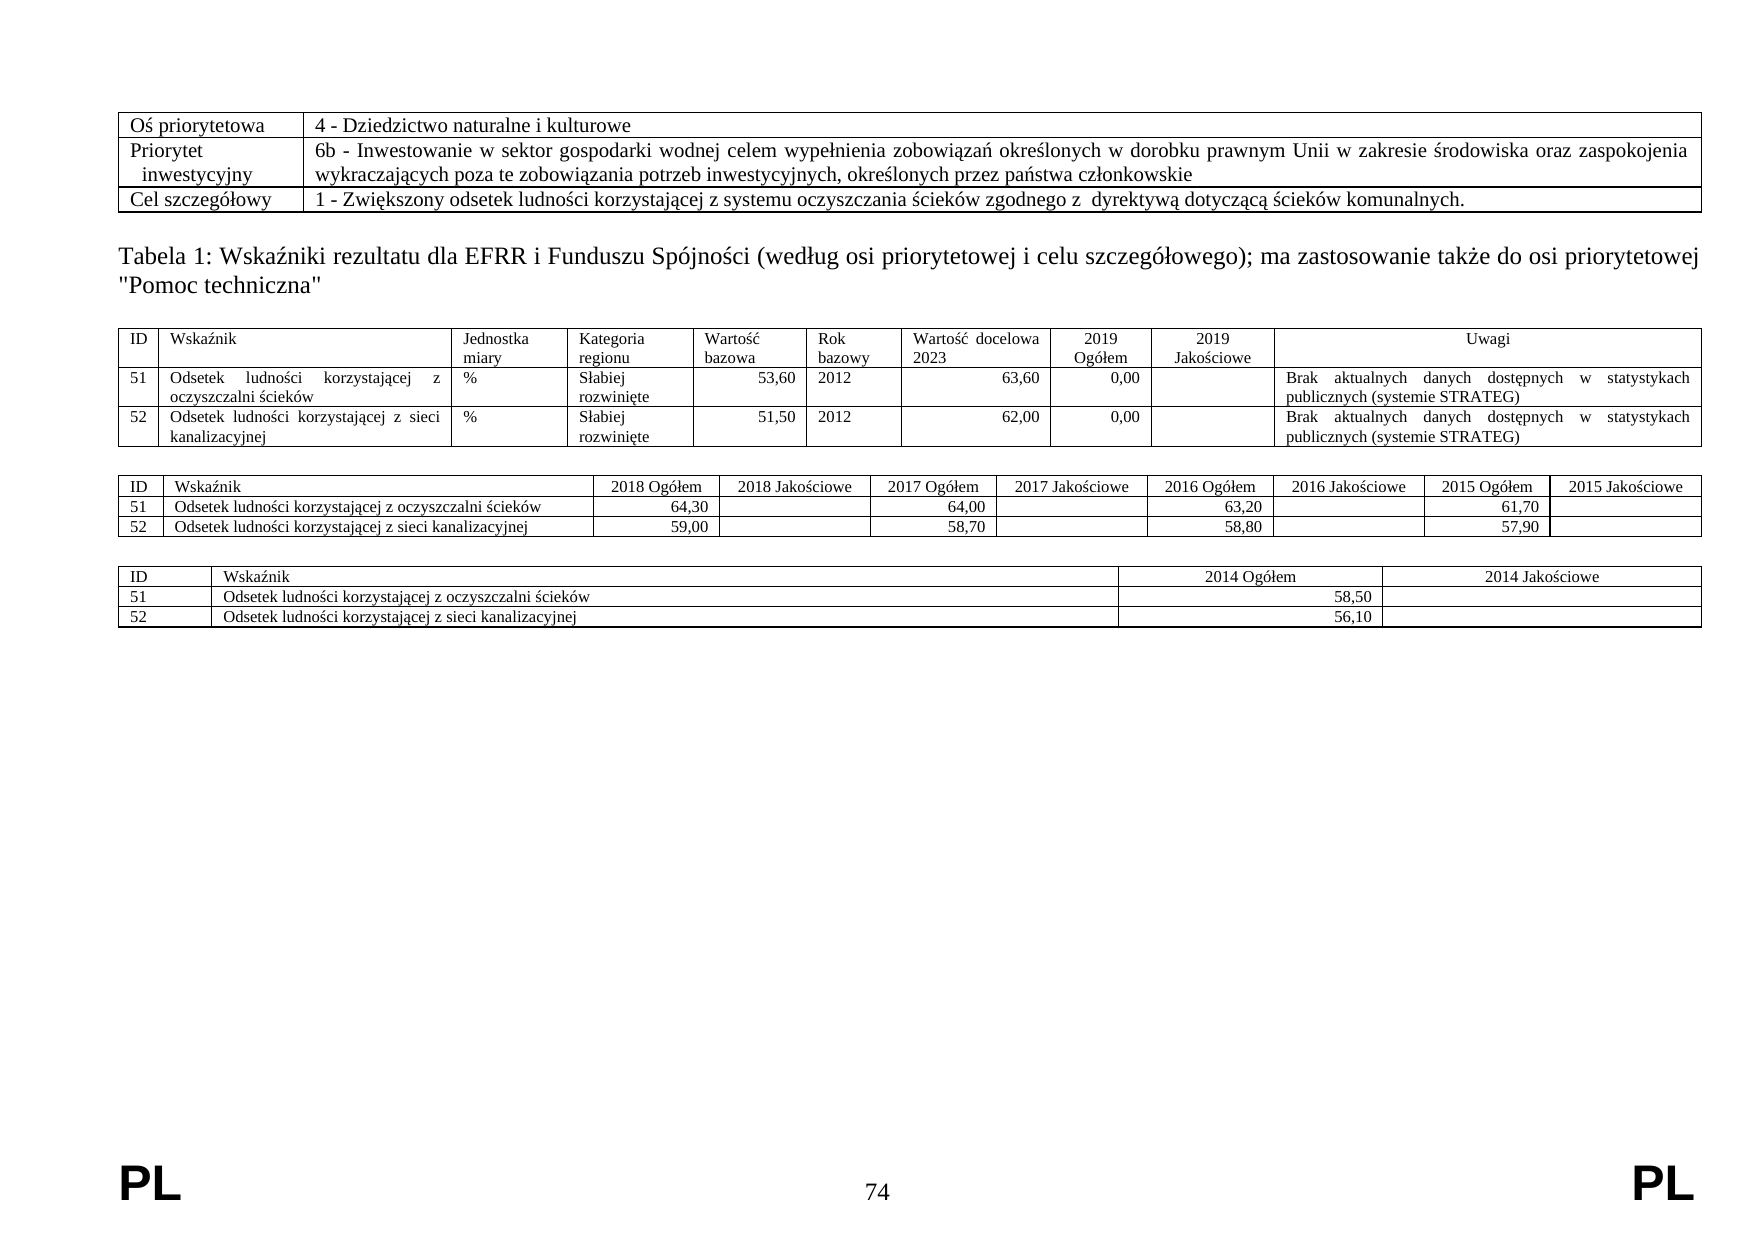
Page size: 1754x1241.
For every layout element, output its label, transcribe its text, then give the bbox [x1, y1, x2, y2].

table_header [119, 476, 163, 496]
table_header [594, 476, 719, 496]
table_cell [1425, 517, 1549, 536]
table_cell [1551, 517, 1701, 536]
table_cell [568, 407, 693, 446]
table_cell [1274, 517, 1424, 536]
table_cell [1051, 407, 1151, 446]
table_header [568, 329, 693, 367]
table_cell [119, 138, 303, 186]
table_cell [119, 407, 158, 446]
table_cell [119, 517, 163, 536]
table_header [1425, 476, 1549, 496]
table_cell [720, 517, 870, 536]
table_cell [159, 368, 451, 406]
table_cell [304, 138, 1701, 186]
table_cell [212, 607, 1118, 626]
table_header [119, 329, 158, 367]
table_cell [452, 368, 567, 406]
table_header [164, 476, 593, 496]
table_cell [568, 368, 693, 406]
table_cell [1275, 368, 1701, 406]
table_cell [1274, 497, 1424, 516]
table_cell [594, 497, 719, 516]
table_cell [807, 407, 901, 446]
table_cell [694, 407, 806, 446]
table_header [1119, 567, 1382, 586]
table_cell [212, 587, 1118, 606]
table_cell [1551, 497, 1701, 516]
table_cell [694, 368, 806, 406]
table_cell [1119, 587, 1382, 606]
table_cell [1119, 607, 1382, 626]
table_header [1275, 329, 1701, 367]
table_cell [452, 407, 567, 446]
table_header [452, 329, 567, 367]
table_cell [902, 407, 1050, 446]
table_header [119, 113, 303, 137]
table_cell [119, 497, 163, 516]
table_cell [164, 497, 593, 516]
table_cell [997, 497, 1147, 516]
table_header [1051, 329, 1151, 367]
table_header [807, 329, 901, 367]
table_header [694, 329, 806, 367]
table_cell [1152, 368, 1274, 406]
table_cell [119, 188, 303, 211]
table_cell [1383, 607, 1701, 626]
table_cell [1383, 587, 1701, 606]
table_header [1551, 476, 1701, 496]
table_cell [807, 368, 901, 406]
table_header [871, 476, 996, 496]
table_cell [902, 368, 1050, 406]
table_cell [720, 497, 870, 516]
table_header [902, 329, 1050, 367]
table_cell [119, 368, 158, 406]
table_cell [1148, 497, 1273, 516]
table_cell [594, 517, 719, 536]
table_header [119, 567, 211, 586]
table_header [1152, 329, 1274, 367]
text Tabela 1: Wskaźniki rezultatu dla EFRR i Funduszu Spójności (według osi priorytetowej i celu szczegółowego); ma zastosowanie także do osi priorytetowej "Pomoc techniczna" [118, 241, 1701, 299]
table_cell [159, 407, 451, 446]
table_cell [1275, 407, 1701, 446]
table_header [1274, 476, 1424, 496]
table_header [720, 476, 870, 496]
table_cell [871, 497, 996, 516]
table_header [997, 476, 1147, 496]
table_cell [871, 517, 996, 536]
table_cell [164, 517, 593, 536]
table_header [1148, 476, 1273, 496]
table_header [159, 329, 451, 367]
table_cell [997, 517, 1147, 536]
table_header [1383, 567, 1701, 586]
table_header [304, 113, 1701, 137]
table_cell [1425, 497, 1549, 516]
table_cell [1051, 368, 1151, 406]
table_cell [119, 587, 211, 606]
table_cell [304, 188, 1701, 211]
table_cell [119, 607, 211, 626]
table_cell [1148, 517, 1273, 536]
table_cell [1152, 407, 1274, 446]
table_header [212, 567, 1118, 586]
